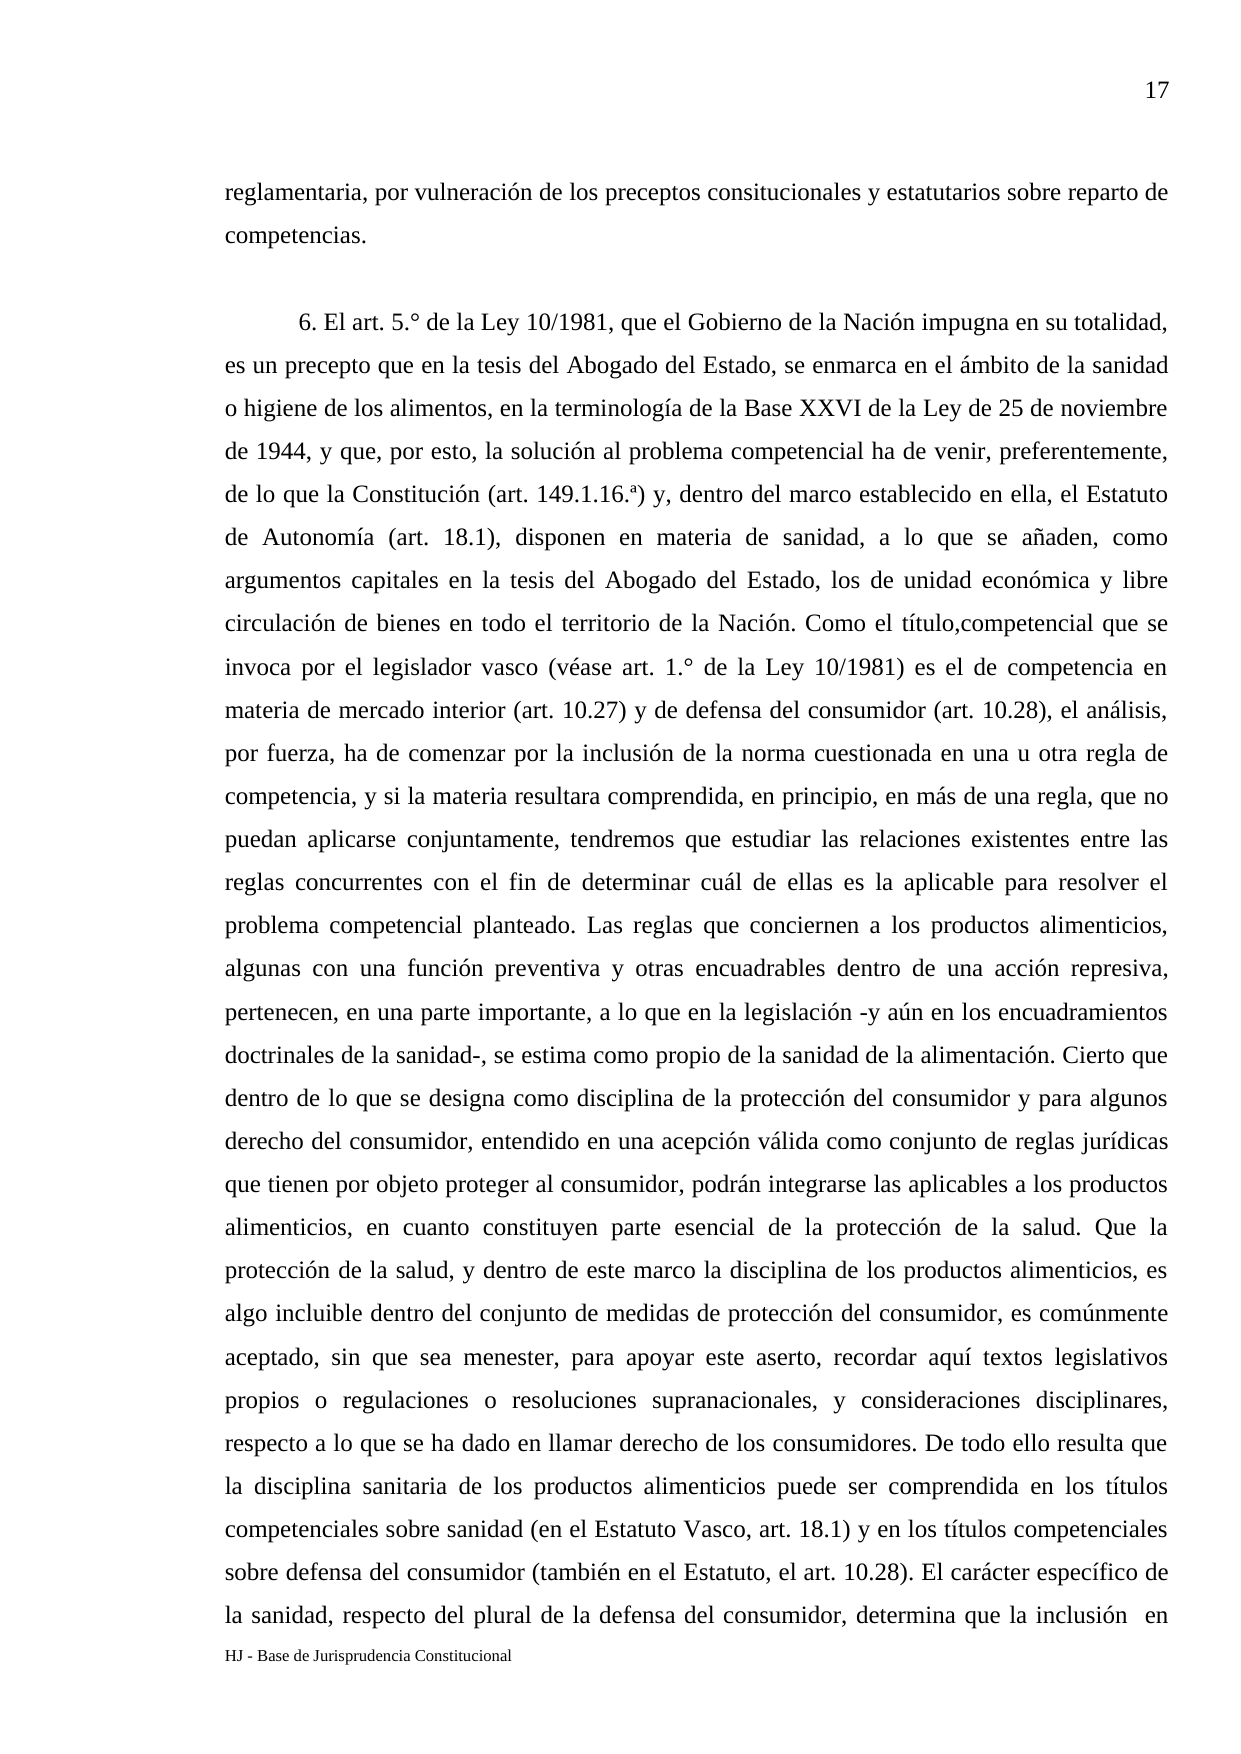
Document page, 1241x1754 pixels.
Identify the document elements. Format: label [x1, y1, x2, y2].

text [224, 177, 1169, 249]
text [224, 307, 1169, 1629]
